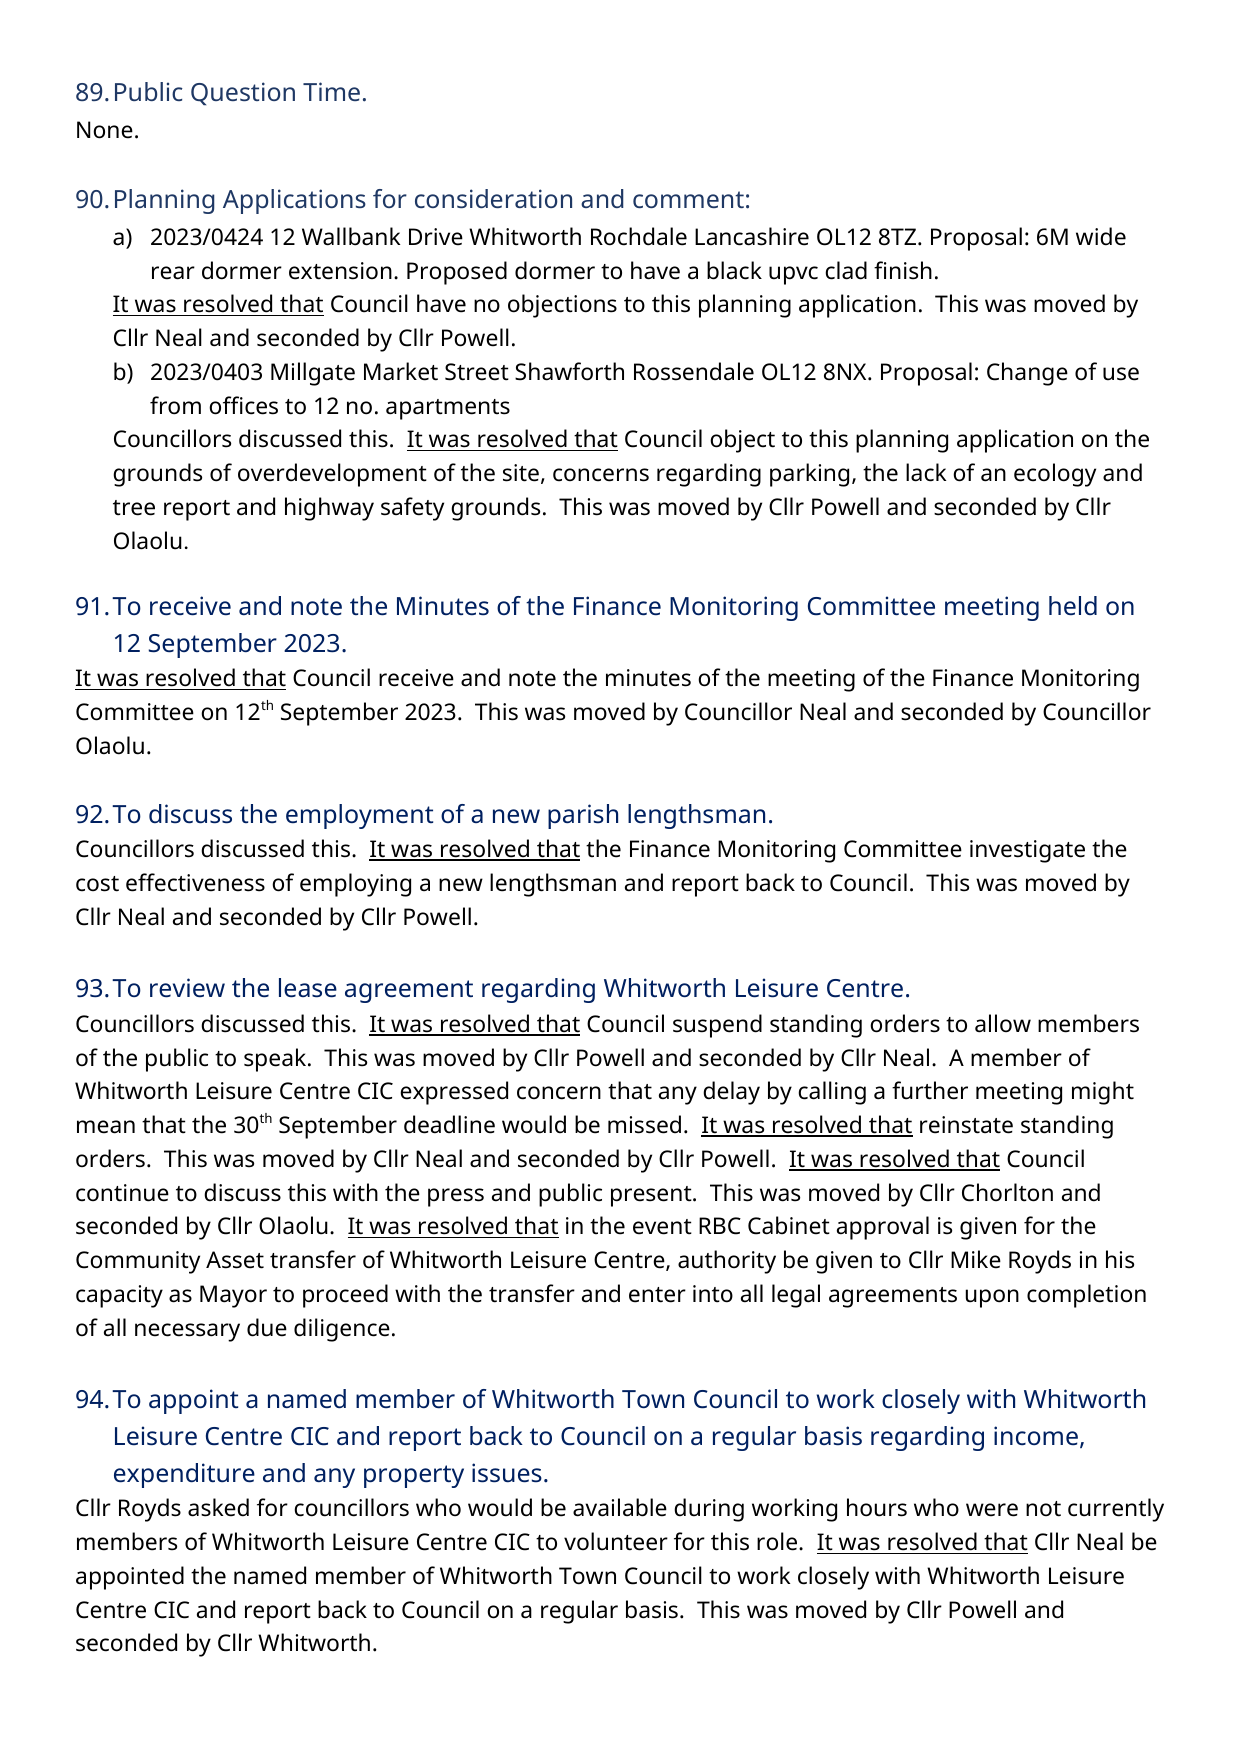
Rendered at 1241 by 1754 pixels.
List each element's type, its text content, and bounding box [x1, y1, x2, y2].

subtitle Planning Applications for consideration and comment: [75, 182, 1165, 216]
subtitle Public Question Time. [75, 75, 1165, 109]
text It was resolved that Council receive and note the minutes of the meeting of the Finance Monitoring Committee on 12th September 2023. This was moved by Councillor Neal and seconded by Councillor Olaolu. [75, 662, 1165, 761]
list To appoint a named member of Whitworth Town Council to work closely with Whitworth Leisure Centre CIC and report back to Council on a regular basis regarding income, expenditure and any property issues. [75, 1382, 1165, 1490]
text Councillors discussed this. It was resolved that Council object to this planning application on the grounds of overdevelopment of the site, concerns regarding parking, the lack of an ecology and tree report and highway safety grounds. This was moved by Cllr Powell and seconded by Cllr Olaolu. [112, 423, 1165, 556]
list To receive and note the Minutes of the Finance Monitoring Committee meeting held on 12 September 2023. [75, 588, 1165, 659]
list To review the lease agreement regarding Whitworth Leisure Centre. [75, 971, 1165, 1005]
text Councillors discussed this. It was resolved that Council suspend standing orders to allow members of the public to speak. This was moved by Cllr Powell and seconded by Cllr Neal. A member of Whitworth Leisure Centre CIC expressed concern that any delay by calling a further meeting might mean that the 30th September deadline would be missed. It was resolved that reinstate standing orders. This was moved by Cllr Neal and seconded by Cllr Powell. It was resolved that Council continue to discuss this with the press and public present. This was moved by Cllr Chorlton and seconded by Cllr Olaolu. It was resolved that in the event RBC Cabinet approval is given for the Community Asset transfer of Whitworth Leisure Centre, authority be given to Cllr Mike Royds in his capacity as Mayor to proceed with the transfer and enter into all legal agreements upon completion of all necessary due diligence. [75, 1008, 1165, 1343]
text It was resolved that Council have no objections to this planning application. This was moved by Cllr Neal and seconded by Cllr Powell. [112, 288, 1165, 353]
list To discuss the employment of a new parish lengthsman. [75, 796, 1165, 830]
text Cllr Royds asked for councillors who would be available during working hours who were not currently members of Whitworth Leisure Centre CIC to volunteer for this role. It was resolved that Cllr Neal be appointed the named member of Whitworth Town Council to work closely with Whitworth Leisure Centre CIC and report back to Council on a regular basis. This was moved by Cllr Powell and seconded by Cllr Whitworth. [75, 1492, 1165, 1659]
list 2023/0424 12 Wallbank Drive Whitworth Rochdale Lancashire OL12 8TZ. Proposal: 6M wide rear dormer extension. Proposed dormer to have a black upvc clad finish. [112, 221, 1165, 286]
list 2023/0403 Millgate Market Street Shawforth Rossendale OL12 8NX. Proposal: Change of use from offices to 12 no. apartments [112, 356, 1165, 421]
text Councillors discussed this. It was resolved that the Finance Monitoring Committee investigate the cost effectiveness of employing a new lengthsman and report back to Council. This was moved by Cllr Neal and seconded by Cllr Powell. [75, 833, 1165, 932]
text None. [75, 114, 1165, 145]
